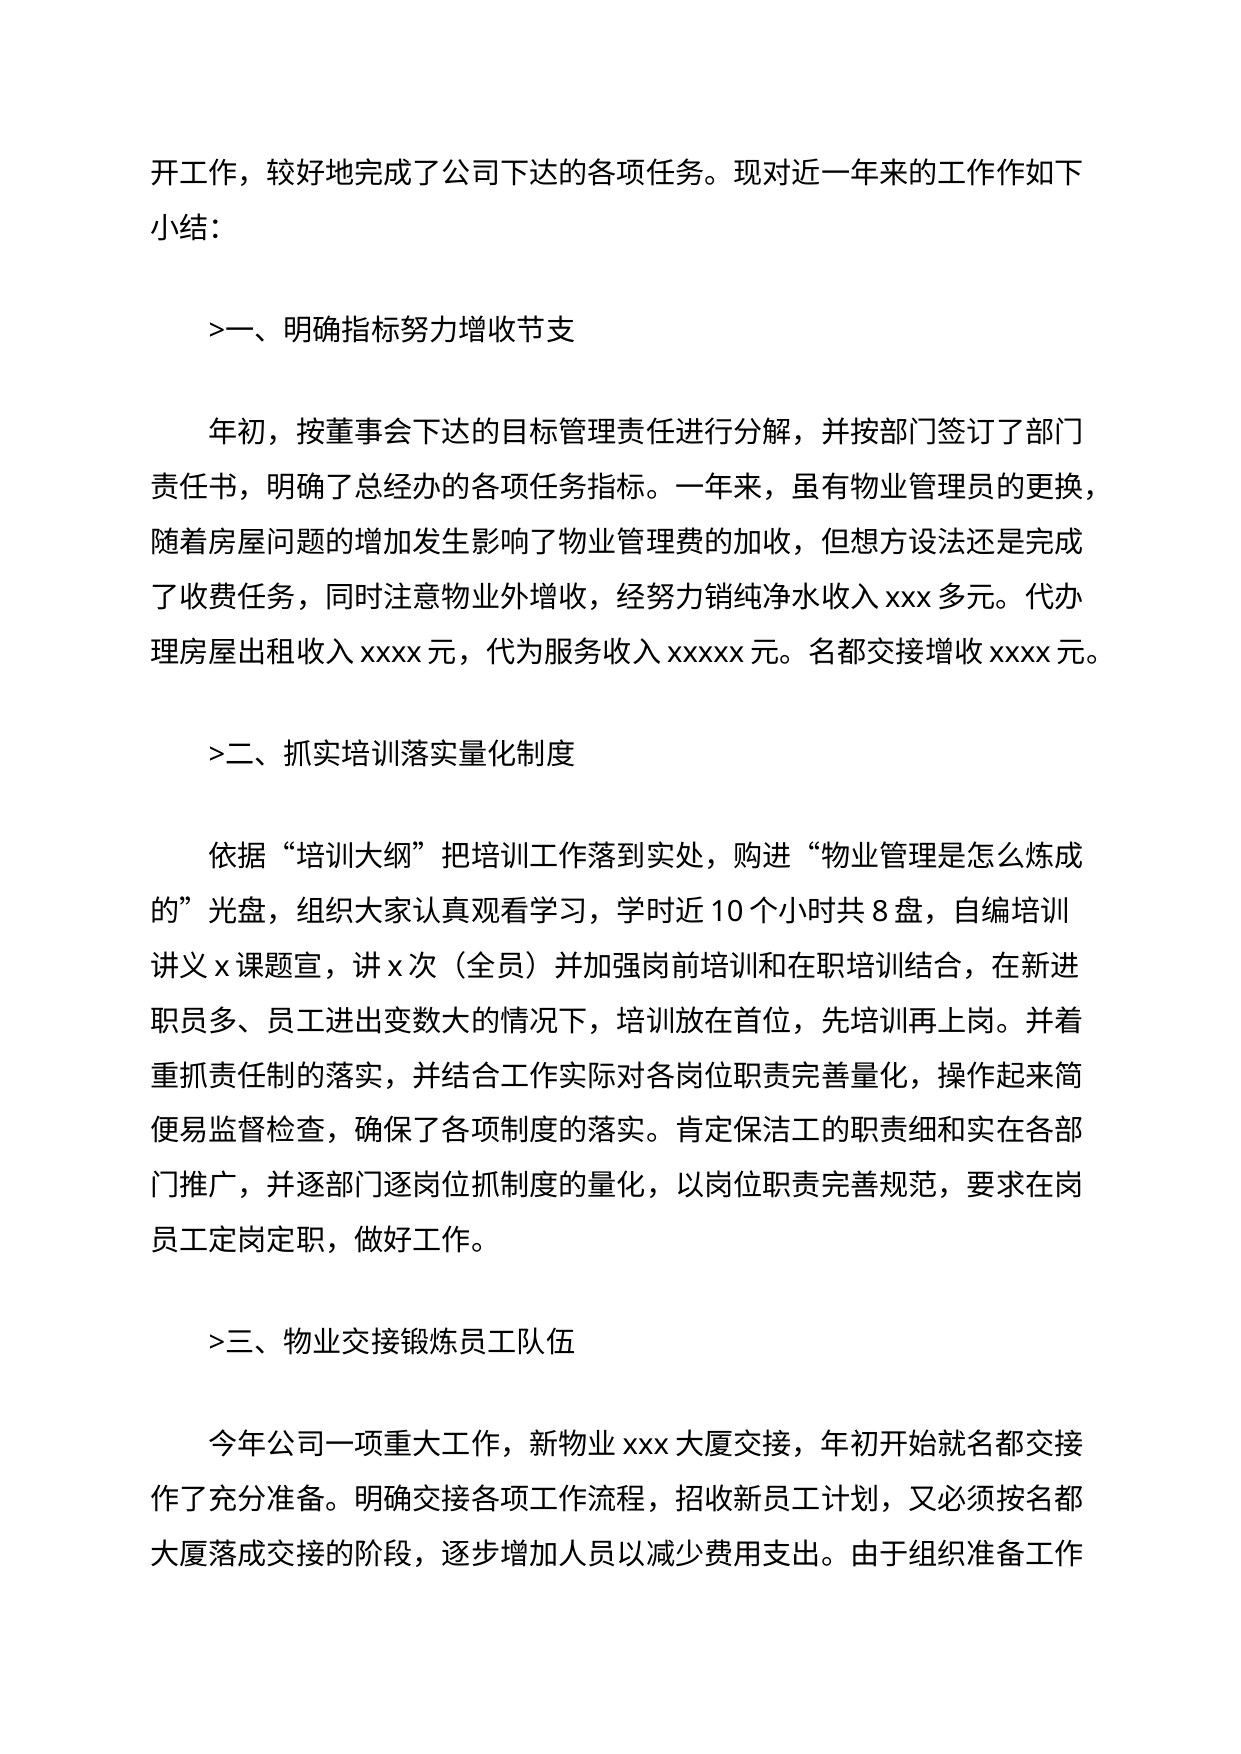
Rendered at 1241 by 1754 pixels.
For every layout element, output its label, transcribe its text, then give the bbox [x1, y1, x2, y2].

text >二、抓实培训落实量化制度 [150, 730, 1090, 773]
text 依据“培训大纲”把培训工作落到实处，购进“物业管理是怎么炼成的”光盘，组织大家认真观看学习，学时近10个小时共8盘，自编培训讲义x课题宣，讲x次（全员）并加强岗前培训和在职培训结合，在新进职员多、员工进出变数大的情况下，培训放在首位，先培训再上岗。并着重抓责任制的落实，并结合工作实际对各岗位职责完善量化，操作起来简便易监督检查，确保了各项制度的落实。肯定保洁工的职责细和实在各部门推广，并逐部门逐岗位抓制度的量化，以岗位职责完善规范，要求在岗员工定岗定职，做好工作。 [150, 832, 1090, 1259]
text >三、物业交接锻炼员工队伍 [150, 1318, 1090, 1361]
text >一、明确指标努力增收节支 [150, 307, 1090, 349]
text 年初，按董事会下达的目标管理责任进行分解，并按部门签订了部门责任书，明确了总经办的各项任务指标。一年来，虽有物业管理员的更换，随着房屋问题的增加发生影响了物业管理费的加收，但想方设法还是完成了收费任务，同时注意物业外增收，经努力销纯净水收入xxx多元。代办理房屋出租收入xxxx元，代为服务收入xxxxx元。名都交接增收xxxx元。 [150, 409, 1090, 671]
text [150, 150, 1090, 247]
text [150, 1421, 1090, 1573]
